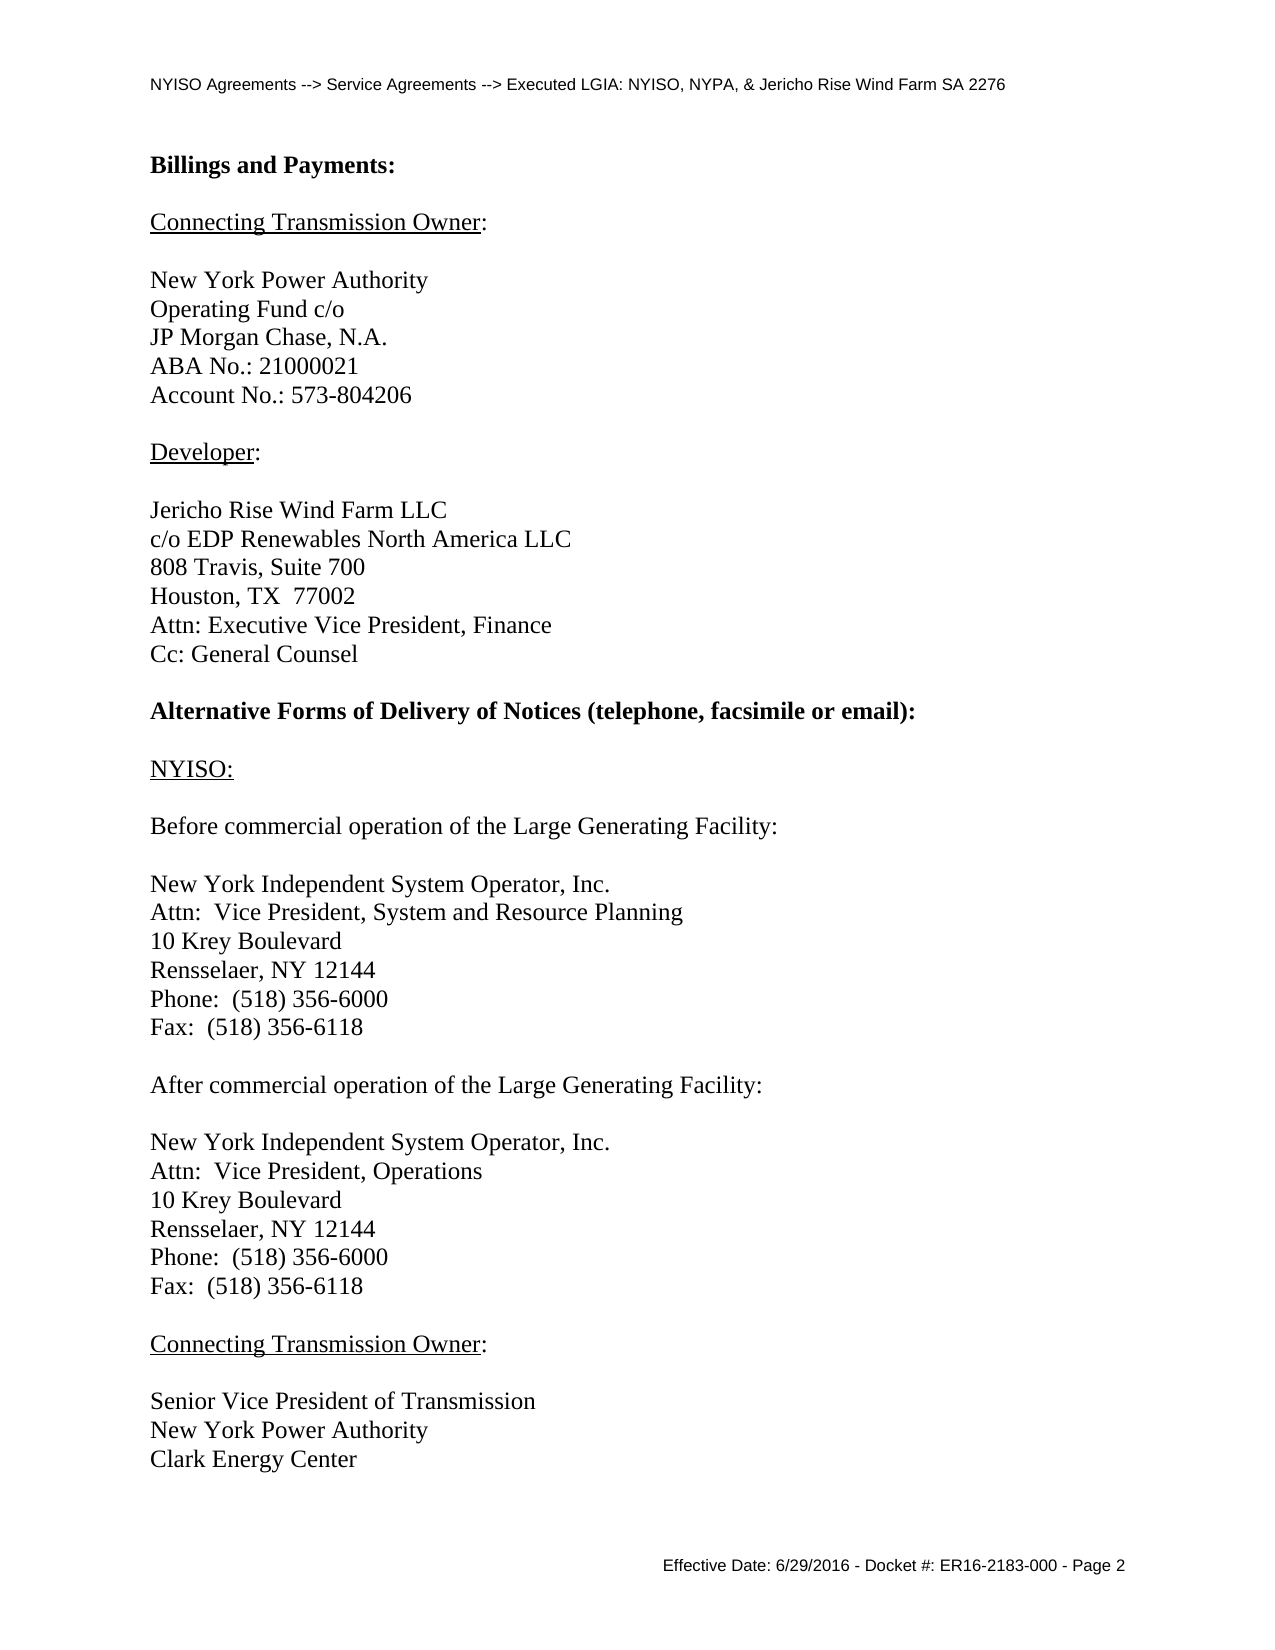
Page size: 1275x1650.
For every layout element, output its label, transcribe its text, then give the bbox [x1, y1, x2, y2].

text 808 Travis, Suite 700 [150, 552, 1125, 581]
text Rensselaer, NY 12144 [150, 1214, 1125, 1242]
text Alternative Forms of Delivery of Notices (telephone, facsimile or email): [150, 696, 1125, 725]
text NYISO: [150, 754, 1125, 782]
text Connecting Transmission Owner: [150, 207, 1125, 236]
text c/o EDP Renewables North America LLC [150, 524, 1125, 552]
text New York Power Authority [150, 1415, 1125, 1444]
text Billings and Payments: [150, 150, 1125, 179]
text 10 Krey Boulevard [150, 926, 1125, 955]
text Rensselaer, NY 12144 [150, 955, 1125, 984]
text JP Morgan Chase, N.A. [150, 322, 1125, 351]
text Houston, TX 77002 [150, 581, 1125, 610]
text After commercial operation of the Large Generating Facility: [150, 1070, 1125, 1099]
text New York Power Authority [150, 265, 1125, 294]
text Jericho Rise Wind Farm LLC [150, 495, 1125, 524]
text ABA No.: 21000021 [150, 351, 1125, 380]
text Attn: Vice President, Operations [150, 1156, 1125, 1185]
text New York Independent System Operator, Inc. [150, 1127, 1125, 1156]
text Clark Energy Center [150, 1444, 1125, 1472]
text Connecting Transmission Owner: [150, 1329, 1125, 1357]
text New York Independent System Operator, Inc. [150, 869, 1125, 897]
text Phone: (518) 356-6000 [150, 984, 1125, 1012]
text Account No.: 573-804206 [150, 380, 1125, 409]
text Operating Fund c/o [150, 294, 1125, 322]
text Phone: (518) 356-6000 [150, 1242, 1125, 1271]
text Attn: Vice President, System and Resource Planning [150, 897, 1125, 926]
text Attn: Executive Vice President, Finance [150, 610, 1125, 639]
text Developer: [150, 437, 1125, 466]
text Cc: General Counsel [150, 639, 1125, 667]
text Fax: (518) 356-6118 [150, 1012, 1125, 1041]
text Before commercial operation of the Large Generating Facility: [150, 811, 1125, 840]
text Fax: (518) 356-6118 [150, 1271, 1125, 1300]
text Senior Vice President of Transmission [150, 1386, 1125, 1415]
text 10 Krey Boulevard [150, 1185, 1125, 1214]
